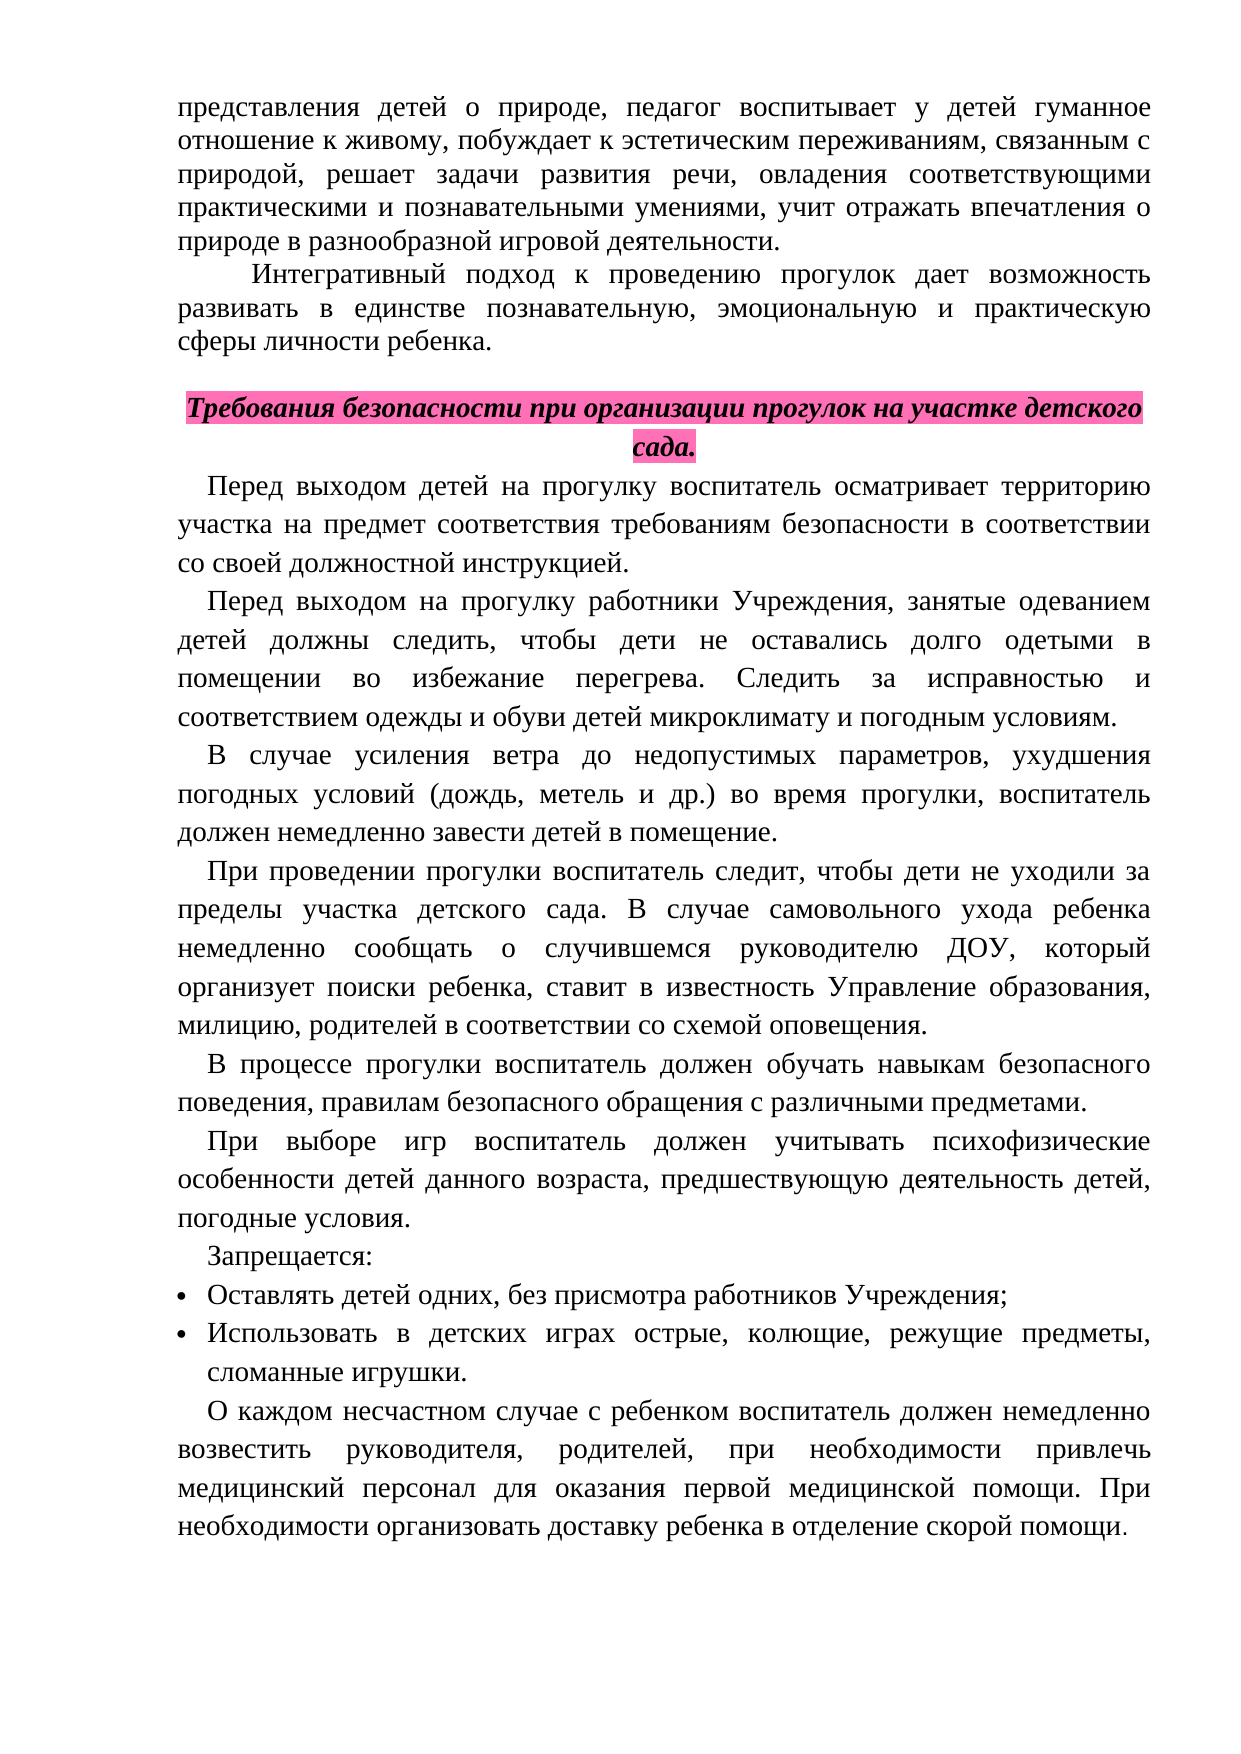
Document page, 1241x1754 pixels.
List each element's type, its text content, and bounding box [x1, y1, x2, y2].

list Перед выходом детей на прогулку воспитатель осматривает территорию участка на предмет соответствия требованиям безопасности в соответствии со своей должностной инструкцией. [177, 568, 1152, 679]
text Содержательные связи между разными разделами программы позволяют воспитателю интегрировать образовательное содержание при решении воспитательно-образовательных задач. Например, расширяя представления детей о природе, педагог воспитывает у детей гуманное отношение к живому, побуждает к эстетическим переживаниям, связанным с природой, решает задачи развития речи, овладения соответствующими практическими и познавательными умениями, учит отражать впечатления о природе в разнообразной игровой деятельности. [177, 89, 1152, 357]
list Использовать в детских играх острые, колющие, режущие предметы, сломанные игрушки. [177, 1416, 1152, 1488]
list Оставлять детей одних, без присмотра работников Учреждения; [177, 1378, 1152, 1411]
list В случае усиления ветра до недопустимых параметров, ухудшения погодных условий (дождь, метель и др.) во время прогулки, воспитатель должен немедленно завести детей в помещение. [177, 838, 1152, 949]
list При проведении прогулки воспитатель следит, чтобы дети не уходили за пределы участка детского сада. В случае самовольного ухода ребенка немедленно сообщать о случившемся руководителю ДОУ, который организует поиски ребенка, ставит в известность Управление образования, милицию, родителей в соответствии со схемой оповещения. [177, 954, 1152, 1141]
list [177, 1493, 1152, 1565]
list При выборе игр воспитатель должен учитывать психофизические особенности детей данного возраста, предшествующую деятельность детей, погодные условия. [177, 1223, 1152, 1334]
text Интегративный подход к проведению прогулок дает возможность развивать в единстве познавательную, эмоциональную и практическую сферы личности ребенка. [177, 357, 1152, 458]
list Перед выходом на прогулку работники Учреждения, занятые одеванием детей должны следить, чтобы дети не оставались долго одетыми в помещении во избежание перегрева. Следить за исправностью и соответствием одежды и обуви детей микроклимату и погодным условиям. [177, 684, 1152, 833]
list Запрещается: [177, 1339, 1152, 1373]
list В процессе прогулки воспитатель должен обучать навыкам безопасного поведения, правилам безопасного обращения с различными предметами. [177, 1146, 1152, 1218]
list Требования безопасности при организации прогулок на участке детского сада. [177, 491, 1152, 563]
